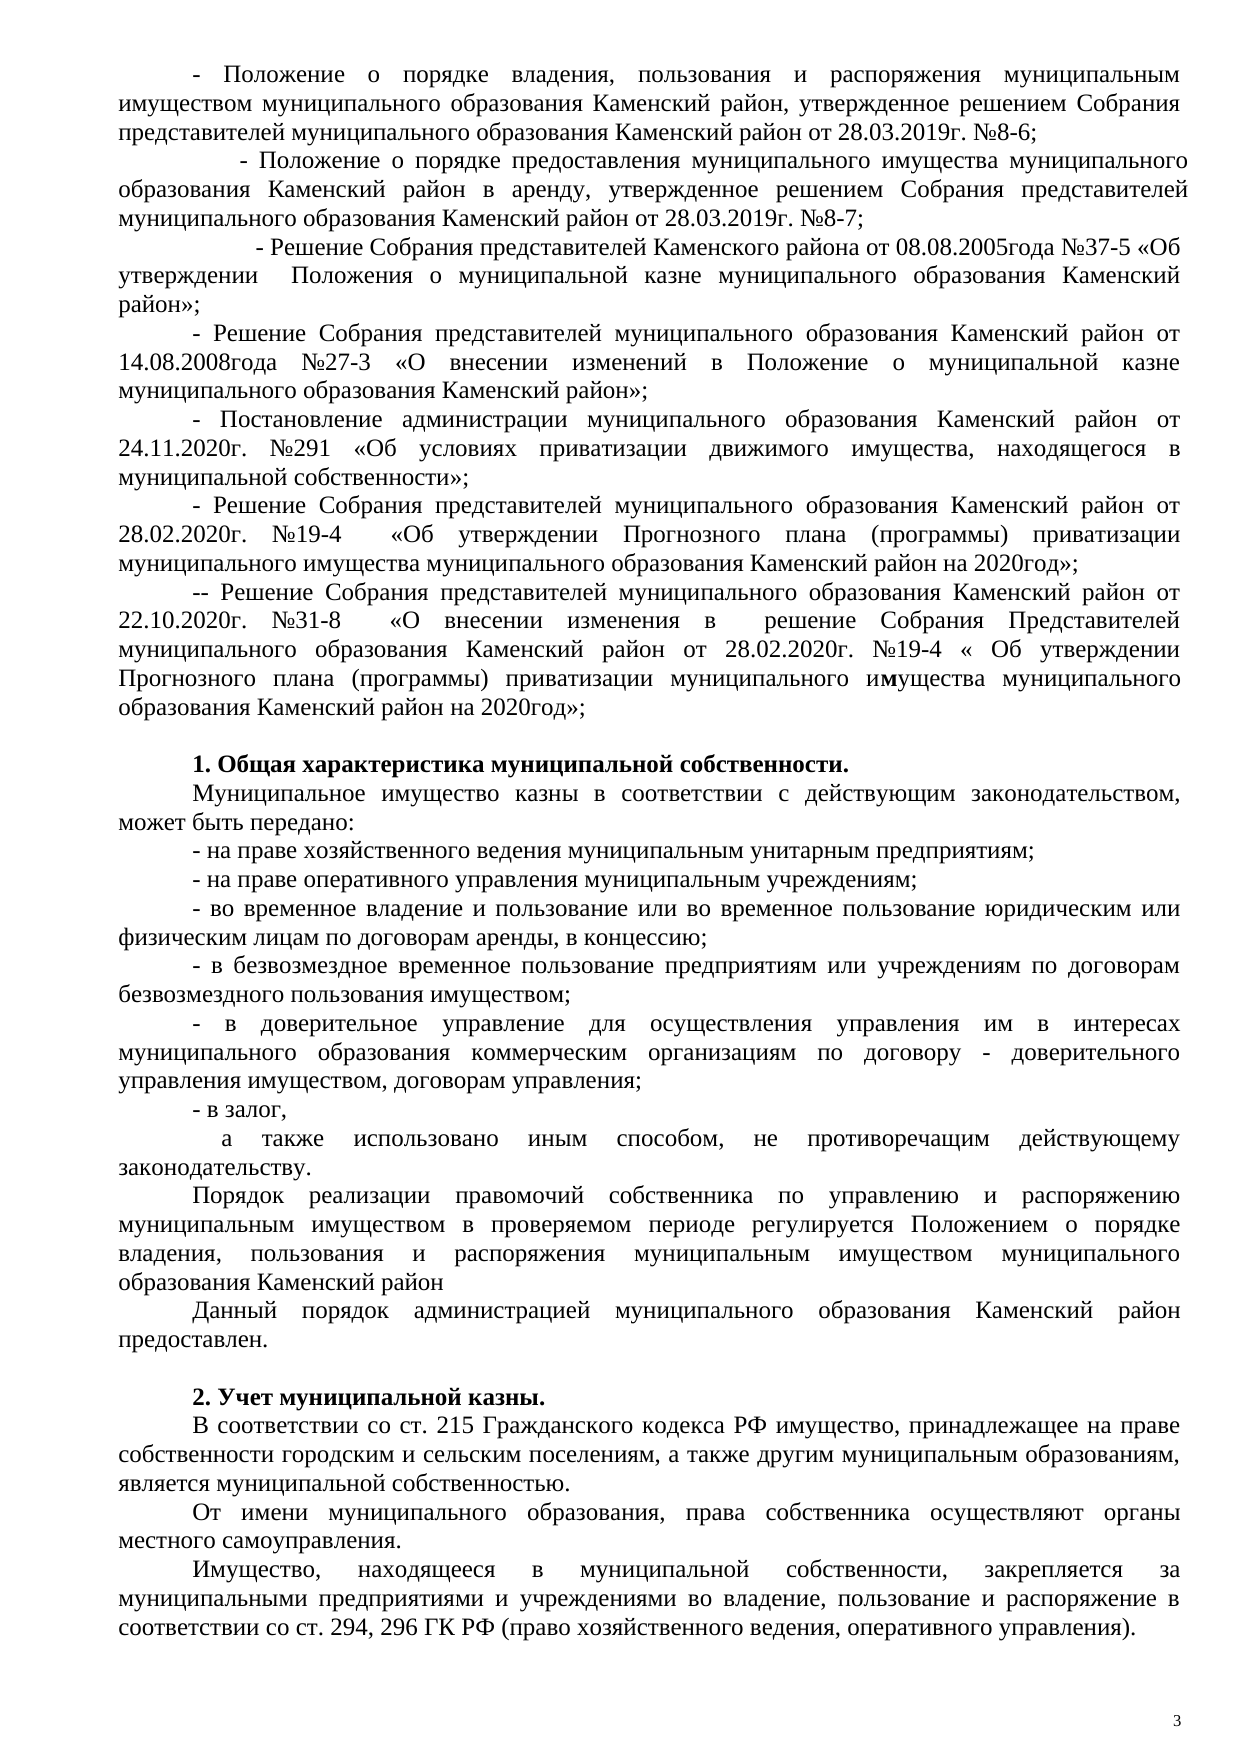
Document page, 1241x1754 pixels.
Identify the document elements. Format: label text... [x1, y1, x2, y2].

text а также использовано иным способом, не противоречащим действующему законодательству. [118, 1123, 1181, 1180]
text - в залог, [118, 1094, 1181, 1123]
text 2. Учет муниципальной казны. [118, 1382, 1181, 1410]
text - Положение о порядке владения, пользования и распоряжения муниципальным имуществом муниципального образования Каменский район, утвержденное решением Собрания представителей муниципального образования Каменский район от 28.03.2019г. №8-6; [118, 59, 1181, 145]
text В соответствии со ст. 215 Гражданского кодекса РФ имущество, принадлежащее на праве собственности городским и сельским поселениям, а также другим муниципальным образованиям, является муниципальной собственностью. [118, 1410, 1181, 1497]
text Порядок реализации правомочий собственника по управлению и распоряжению муниципальным имуществом в проверяемом периоде регулируется Положением о порядке владения, пользования и распоряжения муниципальным имуществом муниципального образования Каменский район [118, 1180, 1181, 1295]
text Данный порядок администрацией муниципального образования Каменский район предоставлен. [118, 1295, 1181, 1353]
text - Постановление администрации муниципального образования Каменский район от 24.11.2020г. №291 «Об условиях приватизации движимого имущества, находящегося в муниципальной собственности»; [118, 404, 1181, 490]
text - на праве оперативного управления муниципальным учреждениям; [118, 864, 1181, 893]
text От имени муниципального образования, права собственника осуществляют органы местного самоуправления. [118, 1497, 1181, 1554]
text - на праве хозяйственного ведения муниципальным унитарным предприятиям; [118, 835, 1181, 864]
text Муниципальное имущество казны в соответствии с действующим законодательством, может быть передано: [118, 778, 1181, 835]
text - Решение Собрания представителей муниципального образования Каменский район от 28.02.2020г. №19-4 «Об утверждении Прогнозного плана (программы) приватизации муниципального имущества муниципального образования Каменский район на 2020год»; [118, 490, 1181, 577]
text - в доверительное управление для осуществления управления им в интересах муниципального образования коммерческим организациям по договору - доверительного управления имуществом, договорам управления; [118, 1008, 1181, 1094]
text - во временное владение и пользование или во временное пользование юридическим или физическим лицам по договорам аренды, в концессию; [118, 893, 1181, 950]
text -- Решение Собрания представителей муниципального образования Каменский район от 22.10.2020г. №31-8 «О внесении изменения в решение Собрания Представителей муниципального образования Каменский район от 28.02.2020г. №19-4 « Об утверждении Прогнозного плана (программы) приватизации муниципального имущества муниципального образования Каменский район на 2020год»; [118, 577, 1181, 720]
text - Решение Собрания представителей Каменского района от 08.08.2005года №37-5 «Об утверждении Положения о муниципальной казне муниципального образования Каменский район»; [118, 232, 1181, 318]
text - Положение о порядке предоставления муниципального имущества муниципального образования Каменский район в аренду, утвержденное решением Собрания представителей муниципального образования Каменский район от 28.03.2019г. №8-7; [118, 145, 1189, 232]
text - в безвозмездное временное пользование предприятиям или учреждениям по договорам безвозмездного пользования имуществом; [118, 950, 1181, 1008]
text - Решение Собрания представителей муниципального образования Каменский район от 14.08.2008года №27-3 «О внесении изменений в Положение о муниципальной казне муниципального образования Каменский район»; [118, 318, 1181, 404]
text 1. Общая характеристика муниципальной собственности. [118, 749, 1181, 778]
text Имущество, находящееся в муниципальной собственности, закрепляется за муниципальными предприятиями и учреждениями во владение, пользование и распоряжение в соответствии со ст. 294, 296 ГК РФ (право хозяйственного ведения, оперативного управления). [118, 1554, 1181, 1640]
